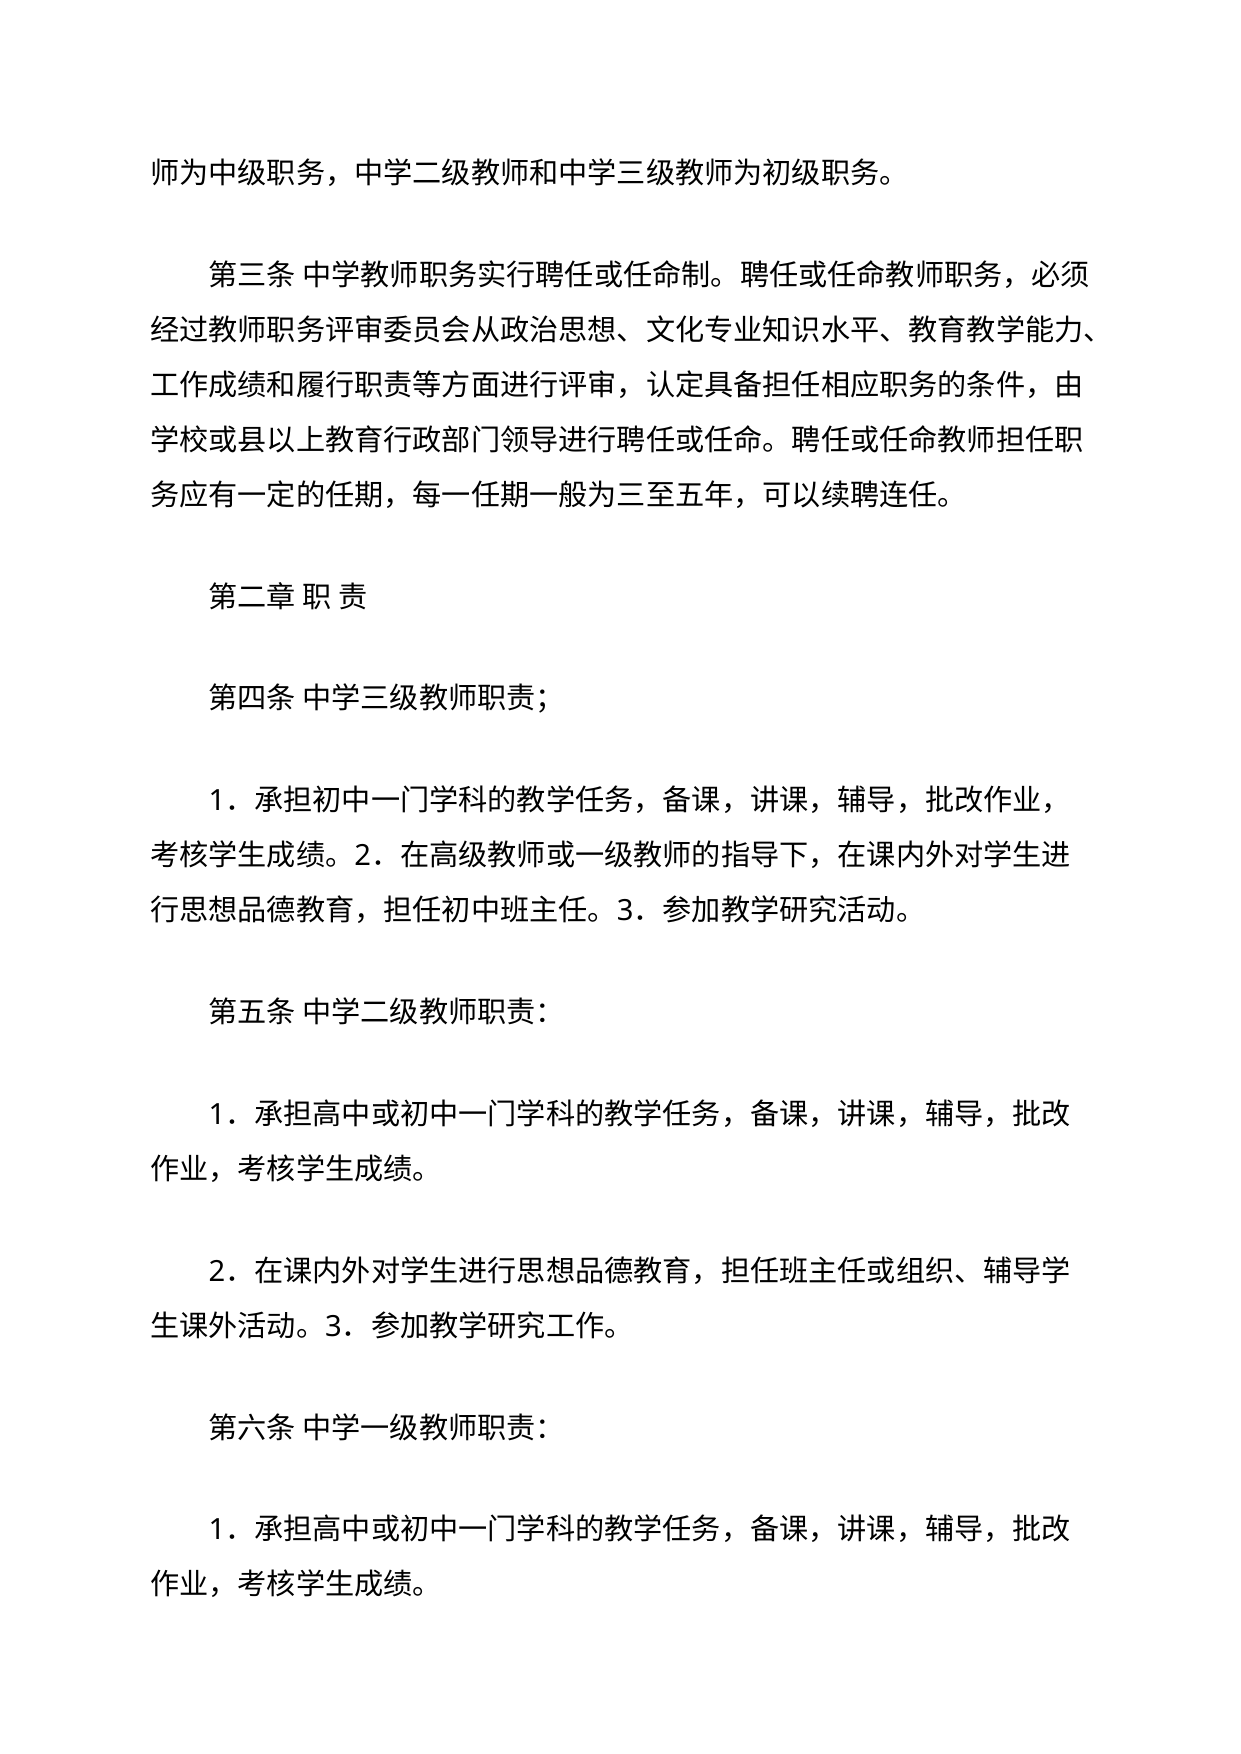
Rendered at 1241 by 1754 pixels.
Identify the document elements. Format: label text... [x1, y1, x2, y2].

text 2．在课内外对学生进行思想品德教育，担任班主任或组织、辅导学生课外活动。3．参加教学研究工作。 [150, 1247, 1090, 1344]
text 第六条 中学一级教师职责： [150, 1404, 1090, 1446]
text 1．承担初中一门学科的教学任务，备课，讲课，辅导，批改作业，考核学生成绩。2．在高级教师或一级教师的指导下，在课内外对学生进行思想品德教育，担任初中班主任。3．参加教学研究活动。 [150, 777, 1090, 929]
text 第五条 中学二级教师职责： [150, 989, 1090, 1031]
text 1．承担高中或初中一门学科的教学任务，备课，讲课，辅导，批改作业，考核学生成绩。 [150, 1506, 1090, 1603]
text 第二章 职 责 [150, 573, 1090, 615]
text 第四条 中学三级教师职责； [150, 675, 1090, 717]
text 1．承担高中或初中一门学科的教学任务，备课，讲课，辅导，批改作业，考核学生成绩。 [150, 1090, 1090, 1188]
text 第三条 中学教师职务实行聘任或任命制。聘任或任命教师职务，必须经过教师职务评审委员会从政治思想、文化专业知识水平、教育教学能力、工作成绩和履行职责等方面进行评审，认定具备担任相应职务的条件，由学校或县以上教育行政部门领导进行聘任或任命。聘任或任命教师担任职务应有一定的任期，每一任期一般为三至五年，可以续聘连任。 [150, 252, 1090, 514]
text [150, 150, 1090, 192]
